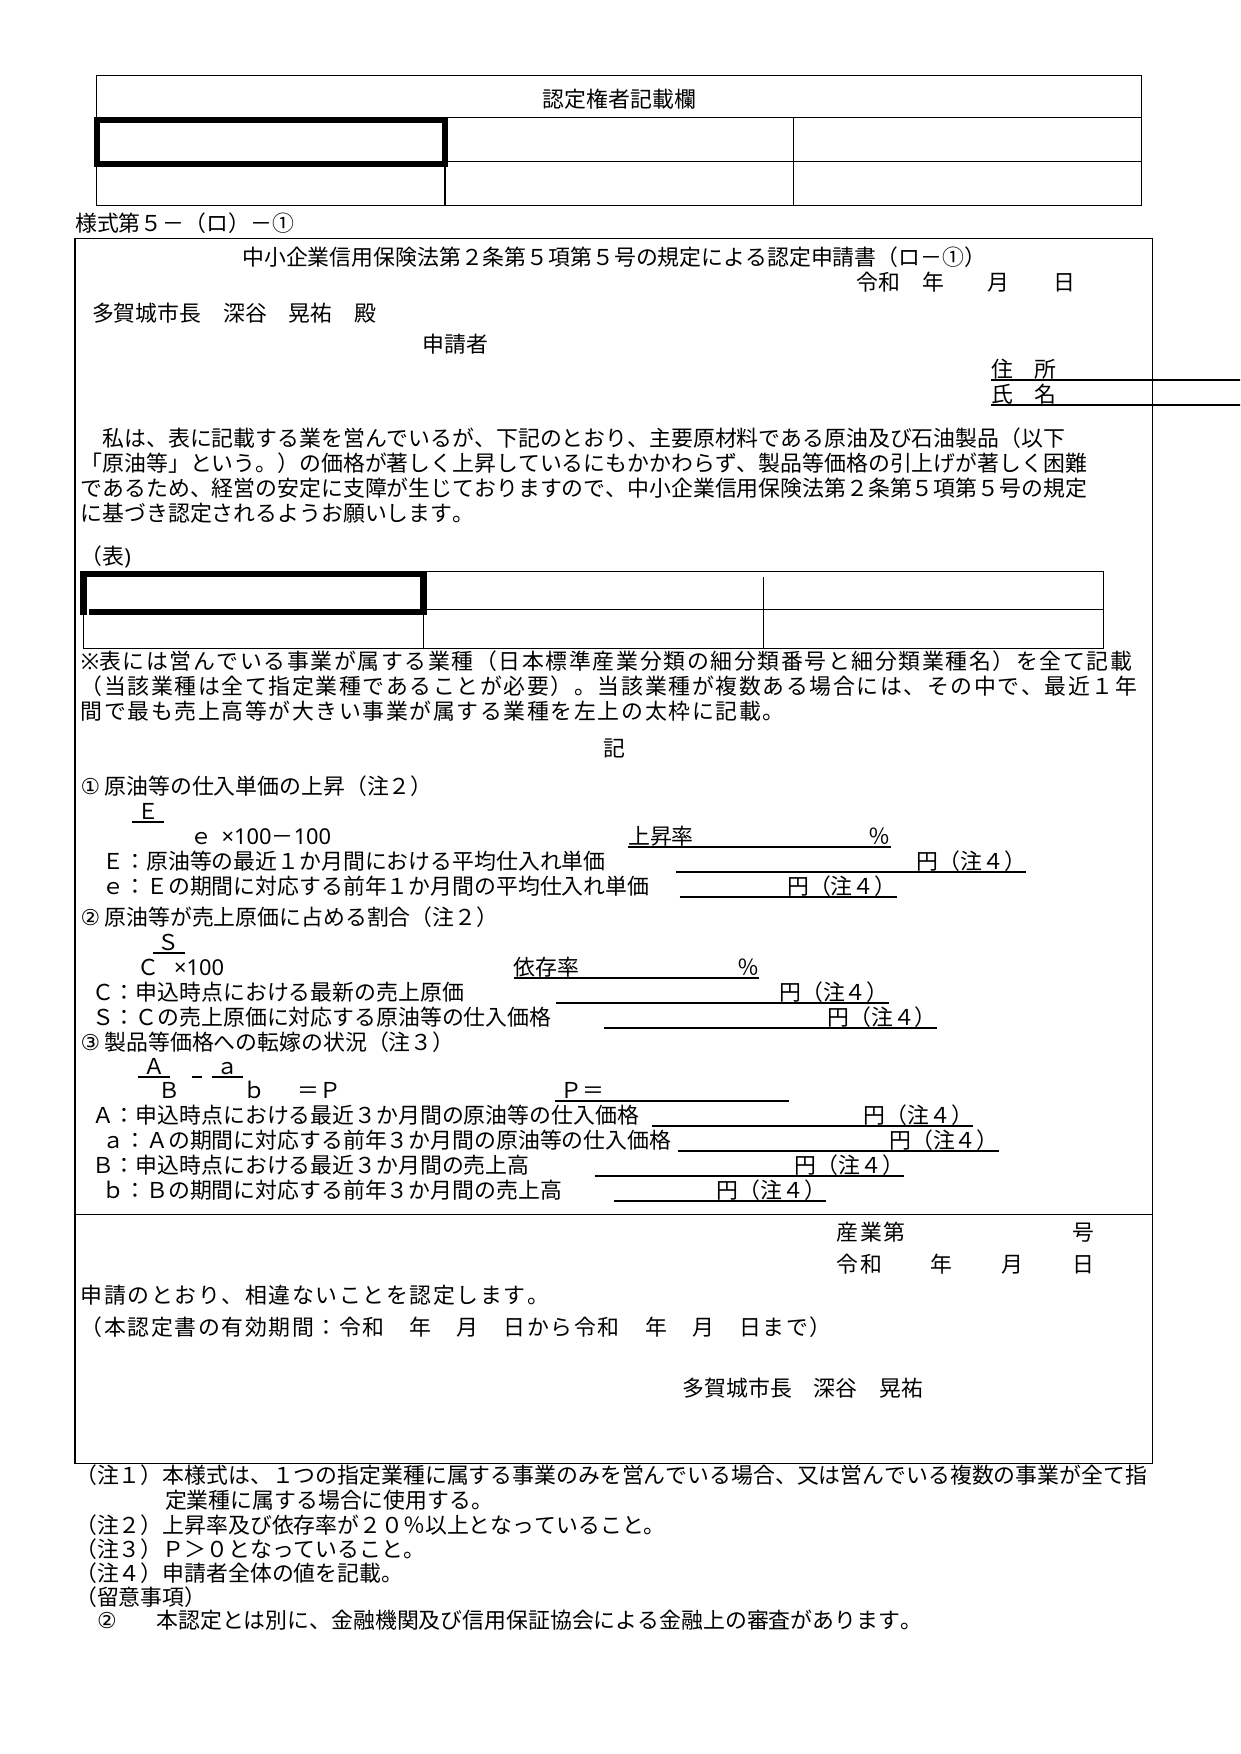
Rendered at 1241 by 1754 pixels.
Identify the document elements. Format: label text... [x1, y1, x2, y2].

table_cell [794, 162, 1141, 205]
text （留意事項） [75, 1586, 1165, 1610]
text （注３）Ｐ＞０となっていること。 [75, 1538, 1165, 1562]
text 様式第５－（ロ）－① [75, 206, 1165, 238]
table_cell 産業第 号 令和 年 月 日 申請のとおり、相違ないことを認定します。 （本認定書の有効期間：令和 年 月 日から令和 年 月 日まで） 多賀城市長 深谷 晃祐 [76, 1215, 1152, 1463]
text （注１）本様式は、１つの指定業種に属する事業のみを営んでいる場合、又は営んでいる複数の事業が全て指定業種に属する場合に使用する。 [75, 1464, 1165, 1514]
table_cell [794, 118, 1141, 161]
table_cell [97, 167, 444, 205]
list 本認定とは別に、金融機関及び信用保証協会による金融上の審査があります。 [97, 1610, 1165, 1634]
table_header 認定権者記載欄 [97, 76, 1141, 117]
table_header 中小企業信用保険法第２条第５項第５号の規定による認定申請書（ロ－①） 令和 年 月 日 多賀城市長 深谷 晃祐 殿 申請者 住 所 氏 名 私は、表に記載する業を営んでいるが、下記のとおり、主要原材料である原油及び石油製品（以下「原油等」という。）の価格が著しく上昇しているにもかかわらず、製品等価格の引上げが著しく困難であるため、経営の安定に支障が生じておりますので、中小企業信用保険法第２条第５項第５号の規定に基づき認定されるようお願いします。 （表) ※表には営んでいる事業が属する業種（日本標準産業分類の細分類番号と細分類業種名）を全て記載（当該業種は全て指定業種であることが必要）。当該業種が複数ある場合には、その中で、最近１年間で最も売上高等が大きい事業が属する業種を左上の太枠に記載。 記 ①原油等の仕入単価の上昇（注２） Ｅ ｅ ×100－100 上昇率 ％ Ｅ：原油等の最近１か月間における平均仕入れ単価 円（注４） ｅ：Ｅの期間に対応する前年１か月間の平均仕入れ単価 円（注４） ②原油等が売上原価に占める割合（注２） Ｓ Ｃ ×100 依存率 ％ Ｃ：申込時点における最新の売上原価 円（注４） Ｓ：Ｃの売上原価に対応する原油等の仕入価格 円（注４） ③製品等価格への転嫁の状況（注３） Ａ ａ Ｂ ｂ ＝Ｐ Ｐ＝ Ａ：申込時点における最近３か月間の原油等の仕入価格 円（注４） ａ：Ａの期間に対応する前年３か月間の原油等の仕入価格 円（注４） Ｂ：申込時点における最近３か月間の売上高 円（注４） ｂ：Ｂの期間に対応する前年３か月間の売上高 円（注４） [76, 239, 1152, 1214]
table_cell [100, 123, 442, 161]
text （注４）申請者全体の値を記載。 [75, 1562, 1165, 1586]
table_cell [446, 162, 793, 205]
table_cell [448, 118, 793, 161]
text （注２）上昇率及び依存率が２０％以上となっていること。 [75, 1514, 1165, 1538]
